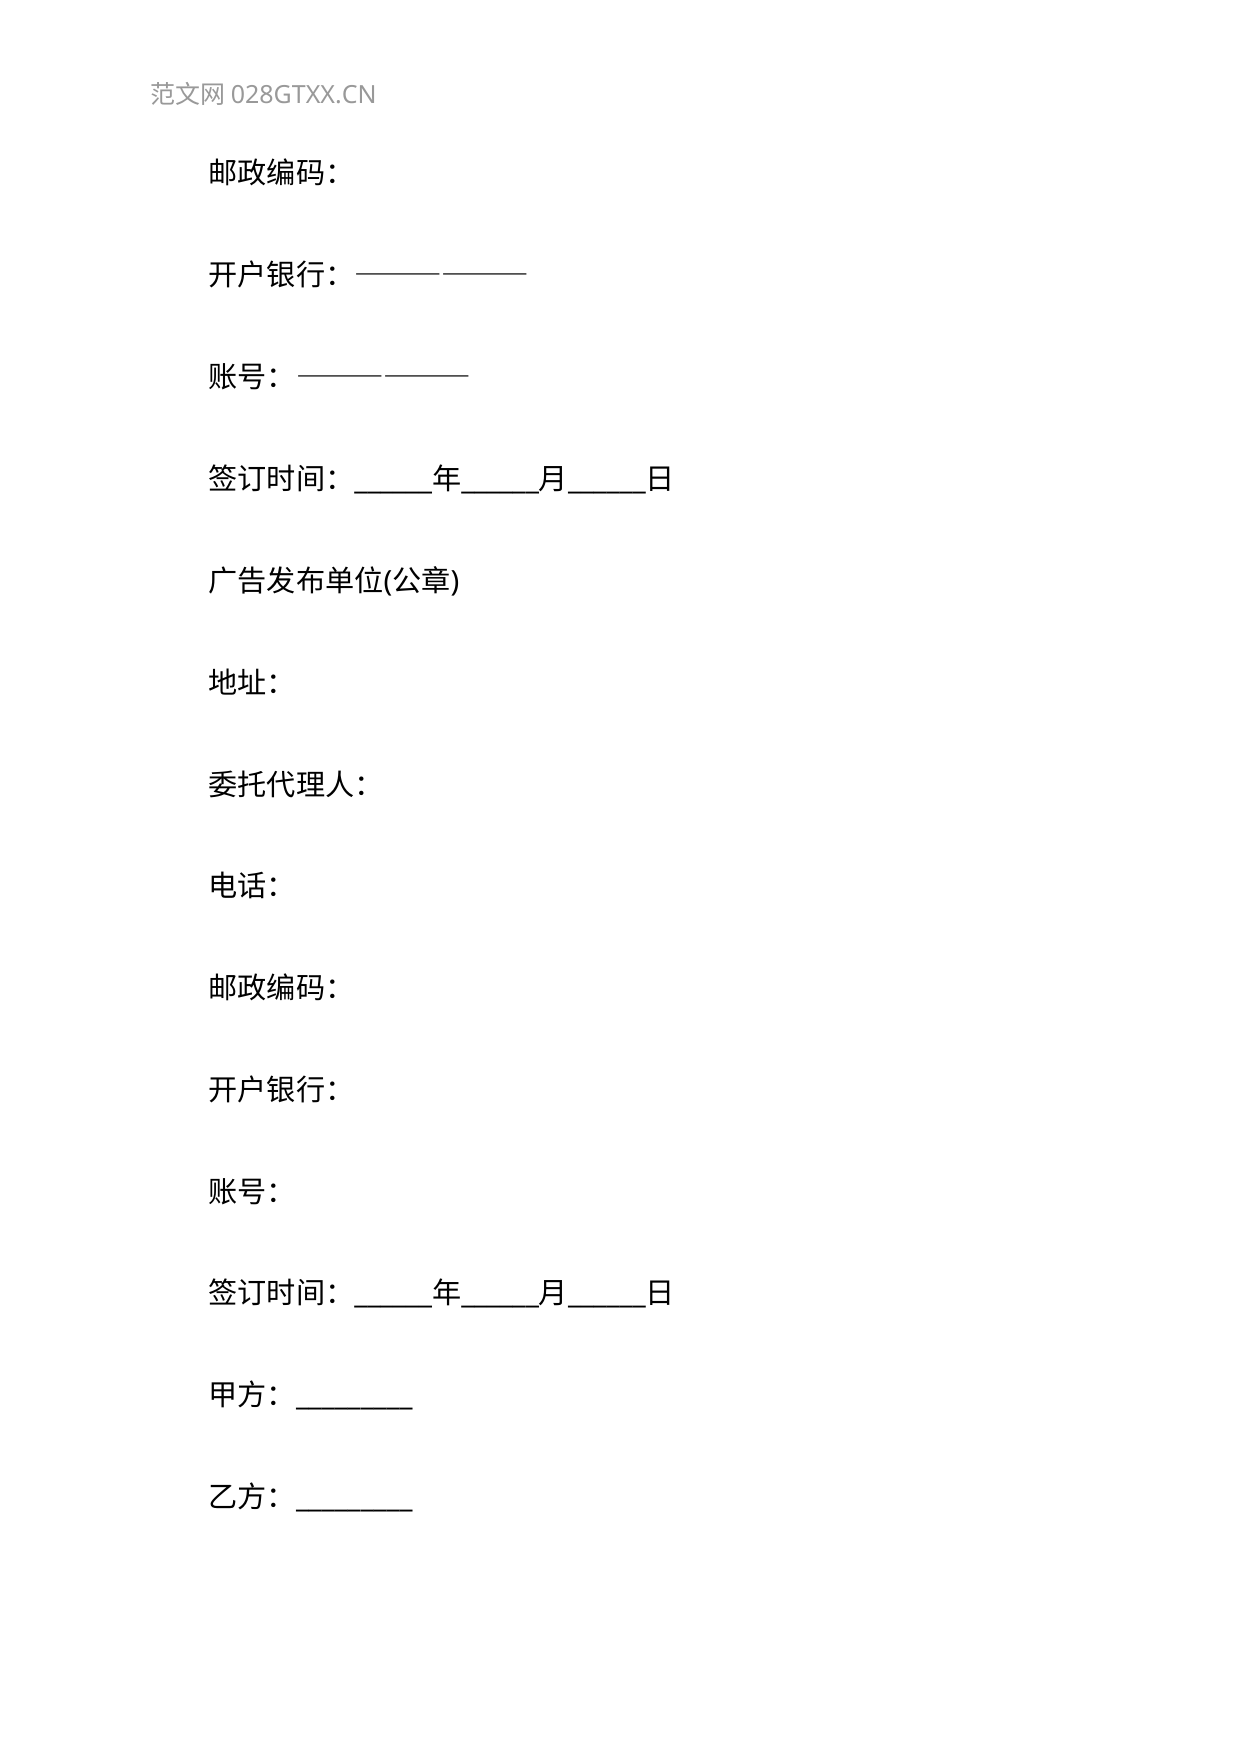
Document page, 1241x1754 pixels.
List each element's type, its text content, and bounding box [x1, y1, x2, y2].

text 甲方：_________ [150, 1372, 1090, 1414]
text 开户银行：―――――― [150, 252, 1090, 294]
text 账号：―――――― [150, 353, 1090, 396]
text 委托代理人： [150, 761, 1090, 803]
text 邮政编码： [150, 964, 1090, 1007]
text 邮政编码： [150, 150, 1090, 192]
text 账号： [150, 1168, 1090, 1210]
text 开户银行： [150, 1066, 1090, 1109]
text 电话： [150, 863, 1090, 905]
text 乙方：_________ [150, 1474, 1090, 1516]
text 广告发布单位(公章) [150, 557, 1090, 600]
text 签订时间：______年______月______日 [150, 1270, 1090, 1312]
text 地址： [150, 659, 1090, 702]
text 签订时间：______年______月______日 [150, 455, 1090, 498]
